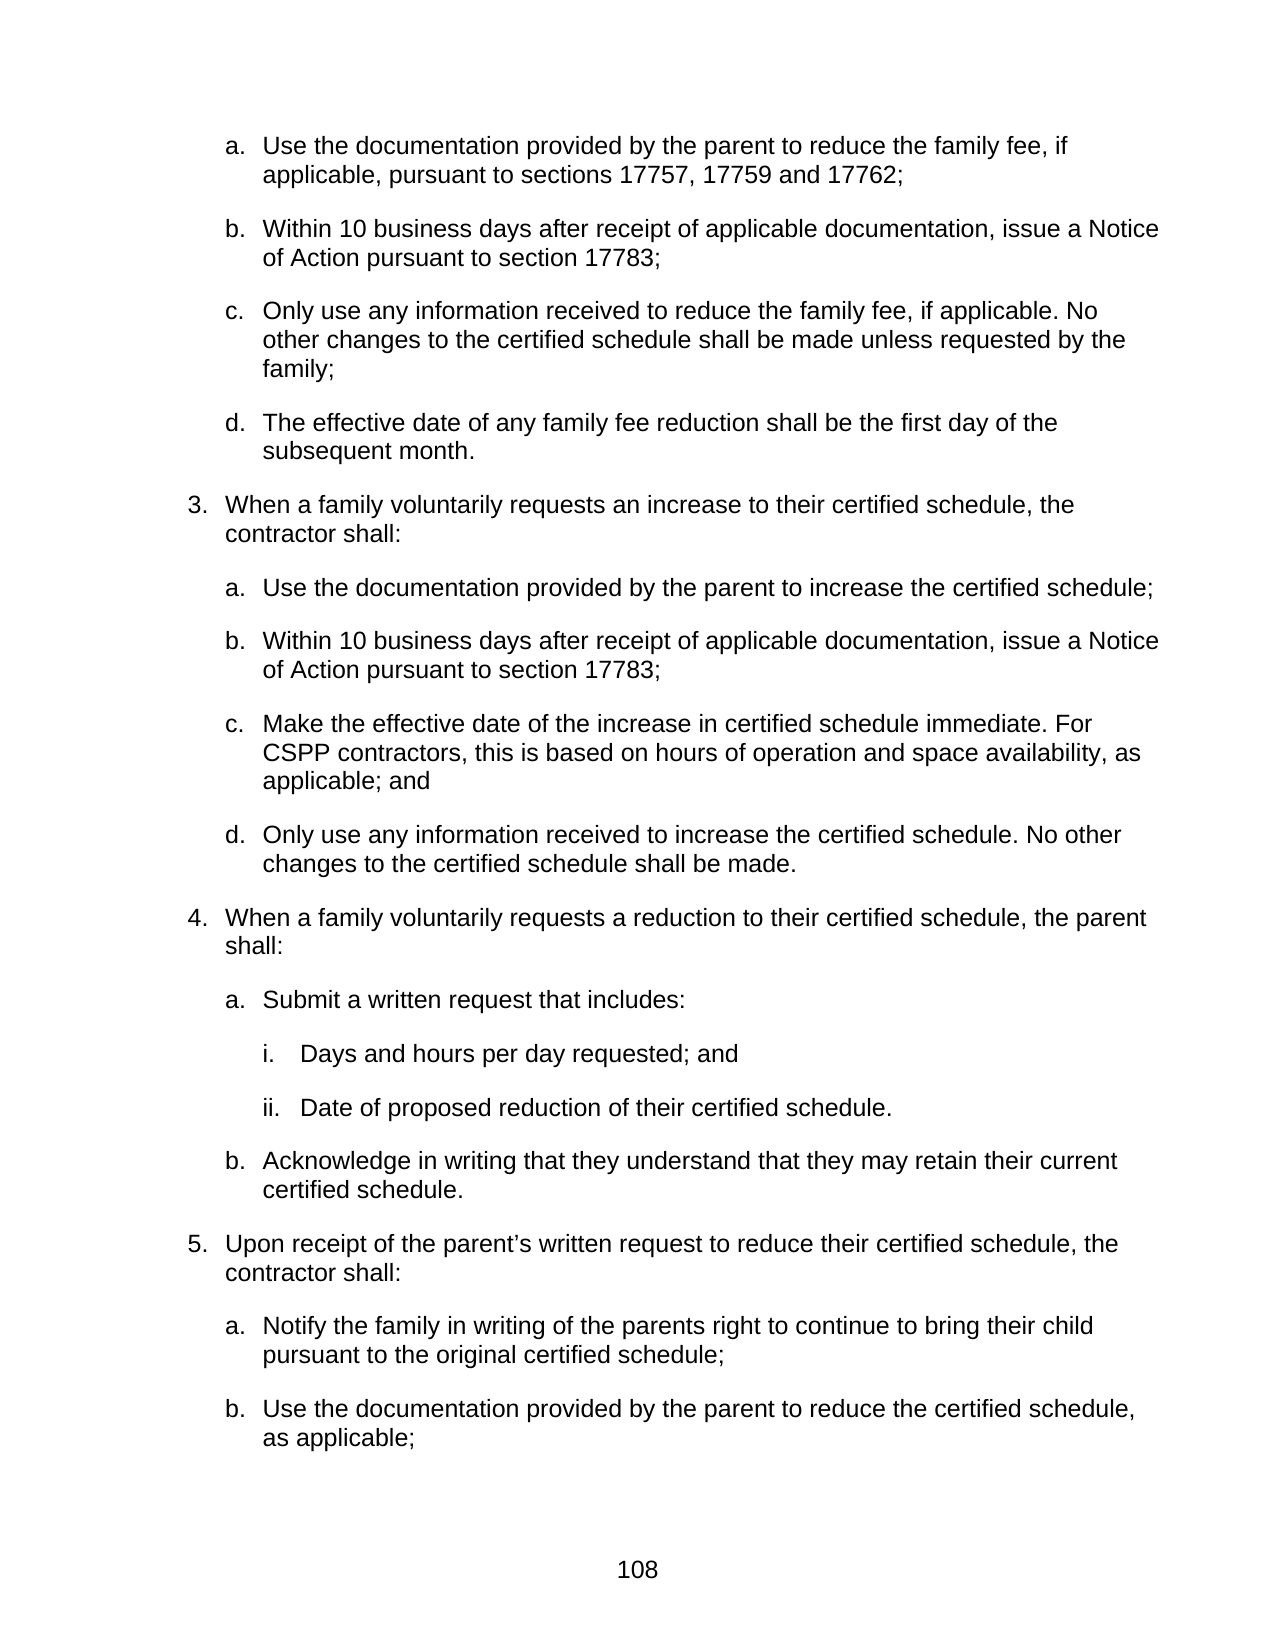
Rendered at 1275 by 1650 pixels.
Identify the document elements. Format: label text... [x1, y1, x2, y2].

list Upon receipt of the parent’s written request to reduce their certified schedule, the contractor shall: [187, 1229, 1162, 1286]
list Use the documentation provided by the parent to reduce the certified schedule, as applicable; [225, 1394, 1162, 1451]
list When a family voluntarily requests an increase to their certified schedule, the contractor shall: [187, 490, 1162, 547]
list Only use any information received to reduce the family fee, if applicable. No other changes to the certified schedule shall be made unless requested by the family; [225, 296, 1162, 382]
list Notify the family in writing of the parents right to continue to bring their child pursuant to the original certified schedule; [225, 1311, 1162, 1369]
list Use the documentation provided by the parent to increase the certified schedule; [225, 572, 1162, 601]
list Date of proposed reduction of their certified schedule. [262, 1092, 1162, 1121]
list The effective date of any family fee reduction shall be the first day of the subsequent month. [225, 407, 1162, 465]
list Only use any information received to increase the certified schedule. No other changes to the certified schedule shall be made. [225, 820, 1162, 877]
list Days and hours per day requested; and [262, 1039, 1162, 1067]
list Make the effective date of the increase in certified schedule immediate. For CSPP contractors, this is based on hours of operation and space availability, as applicable; and [225, 709, 1162, 795]
list Within 10 business days after receipt of applicable documentation, issue a Notice of Action pursuant to section 17783; [225, 626, 1162, 684]
list Within 10 business days after receipt of applicable documentation, issue a Notice of Action pursuant to section 17783; [225, 214, 1162, 271]
list Acknowledge in writing that they understand that they may retain their current certified schedule. [225, 1146, 1162, 1204]
list Submit a written request that includes: [225, 985, 1162, 1014]
list When a family voluntarily requests a reduction to their certified schedule, the parent shall: [187, 902, 1162, 960]
list Use the documentation provided by the parent to reduce the family fee, if applicable, pursuant to sections 17757, 17759 and 17762; [225, 131, 1162, 189]
